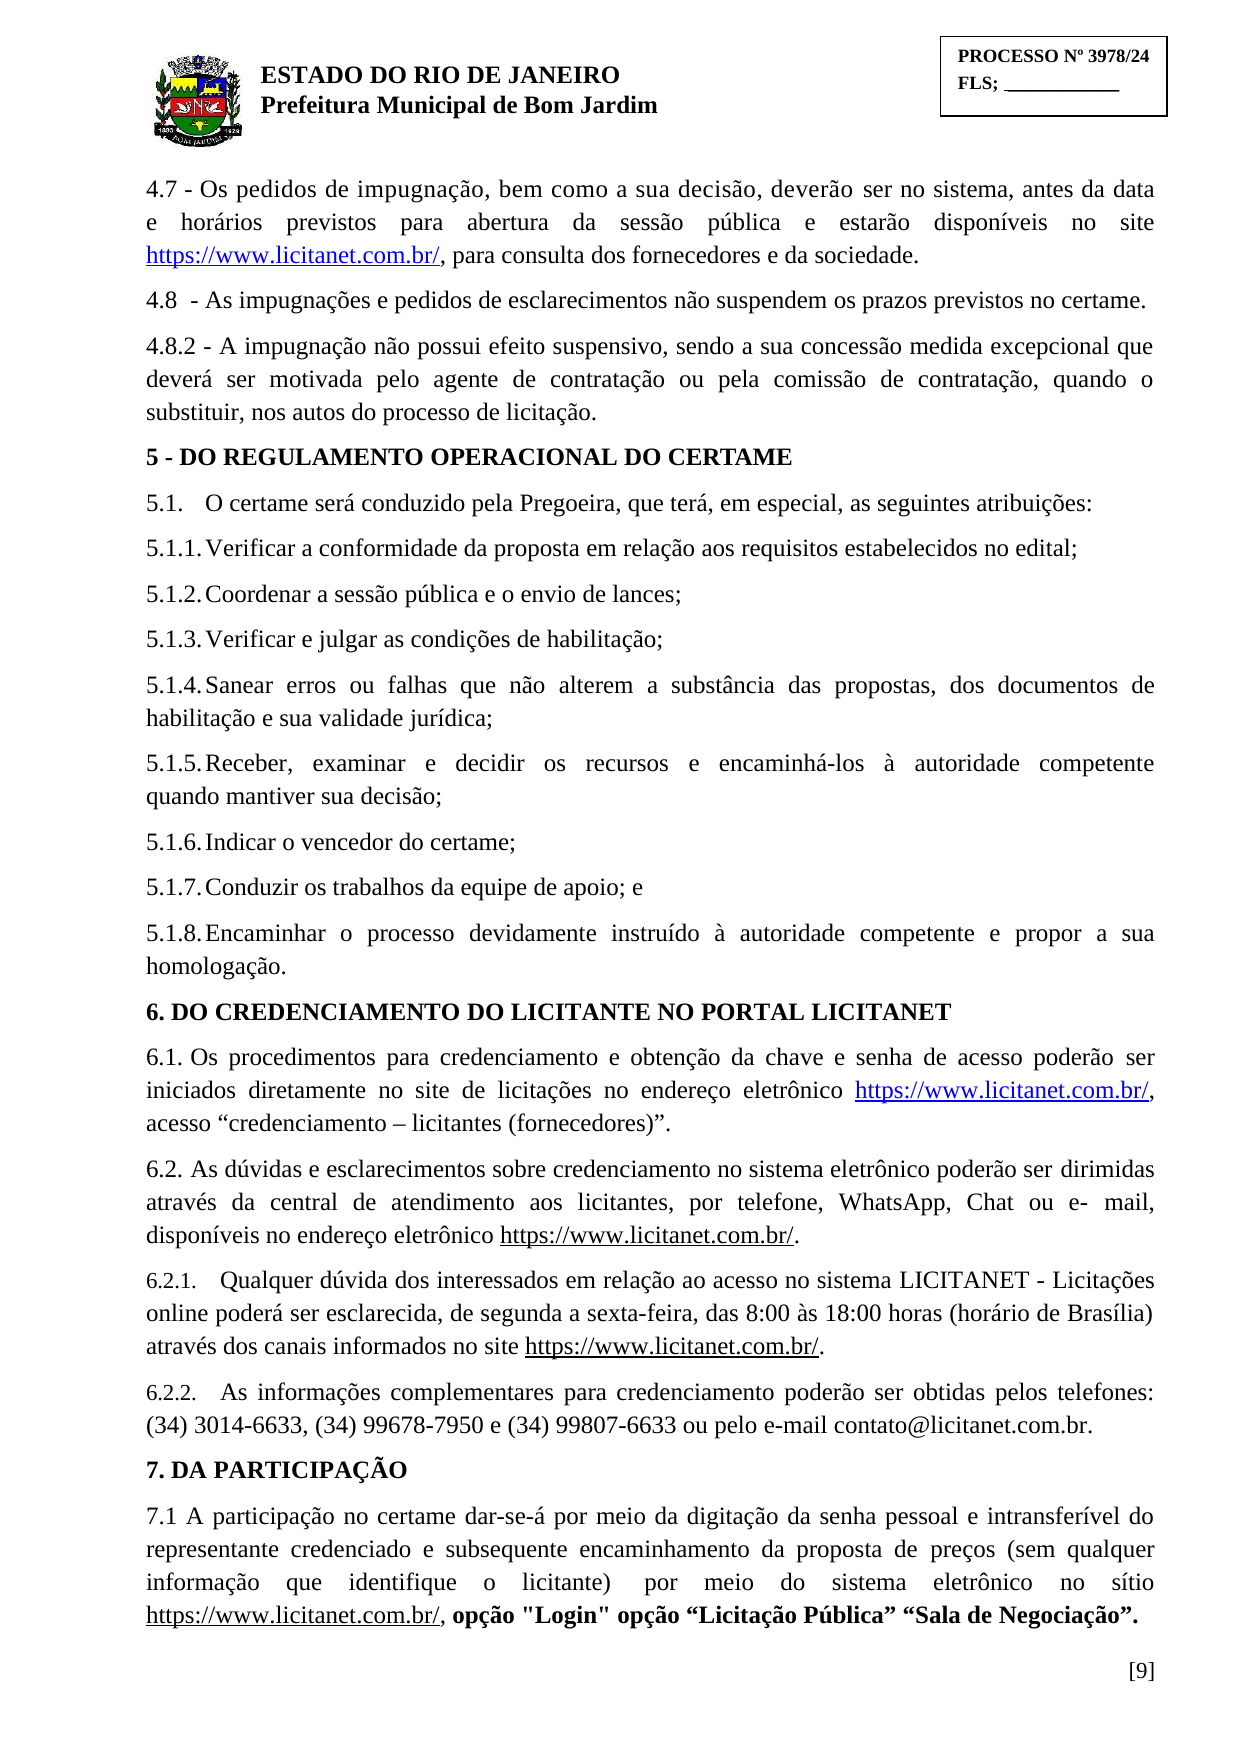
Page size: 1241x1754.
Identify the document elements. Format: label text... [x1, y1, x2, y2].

list Verificar e julgar as condições de habilitação; [146, 624, 1155, 653]
list 5 - DO REGULAMENTO OPERACIONAL DO CERTAME [146, 442, 1155, 471]
list As dúvidas e esclarecimentos sobre credenciamento no sistema eletrônico poderão ser dirimidas através da central de atendimento aos licitantes, por telefone, WhatsApp, Chat ou e- mail, disponíveis no endereço eletrônico https://www.licitanet.com.br/. [146, 1154, 1155, 1248]
list Coordenar a sessão pública e o envio de lances; [146, 579, 1155, 608]
text 4.7 - Os pedidos de impugnação, bem como a sua decisão, deverão ser no sistema, antes da data e horários previstos para abertura da sessão pública e estarão disponíveis no site https://www.licitanet.com.br/, para consulta dos fornecedores e da sociedade. [146, 174, 1155, 268]
list Encaminhar o processo devidamente instruído à autoridade competente e propor a sua homologação. [146, 918, 1155, 980]
list - As impugnações e pedidos de esclarecimentos não suspendem os prazos previstos no certame. [146, 285, 1155, 314]
list O certame será conduzido pela Pregoeira, que terá, em especial, as seguintes atribuições: [146, 488, 1155, 517]
text 6. DO CREDENCIAMENTO DO LICITANTE NO PORTAL LICITANET [146, 997, 1155, 1025]
list As informações complementares para credenciamento poderão ser obtidas pelos telefones: (34) 3014-6633, (34) 99678-7950 e (34) 99807-6633 ou pelo e-mail contato@licitanet.com.br. [146, 1377, 1155, 1438]
list Indicar o vencedor do certame; [146, 827, 1155, 856]
picture [151, 54, 243, 147]
list Os procedimentos para credenciamento e obtenção da chave e senha de acesso poderão ser iniciados diretamente no site de licitações no endereço eletrônico https://www.licitanet.com.br/, acesso “credenciamento – licitantes (fornecedores)”. [146, 1042, 1155, 1137]
text 4.8.2 - A impugnação não possui efeito suspensivo, sendo a sua concessão medida excepcional que deverá ser motivada pelo agente de contratação ou pela comissão de contratação, quando o substituir, nos autos do processo de licitação. [146, 331, 1155, 426]
list Qualquer dúvida dos interessados em relação ao acesso no sistema LICITANET - Licitações online poderá ser esclarecida, de segunda a sexta-feira, das 8:00 às 18:00 horas (horário de Brasília) através dos canais informados no site https://www.licitanet.com.br/. [146, 1265, 1155, 1360]
text 7.1 A participação no certame dar-se-á por meio da digitação da senha pessoal e intransferível do representante credenciado e subsequente encaminhamento da proposta de preços (sem qualquer informação que identifique o licitante) por meio do sistema eletrônico no sítio https://www.licitanet.com.br/, opção "Login" opção “Licitação Pública” “Sala de Negociação”. [146, 1501, 1155, 1629]
list Verificar a conformidade da proposta em relação aos requisitos estabelecidos no edital; [146, 533, 1155, 562]
list Sanear erros ou falhas que não alterem a substância das propostas, dos documentos de habilitação e sua validade jurídica; [146, 670, 1155, 732]
text 7. DA PARTICIPAÇÃO [146, 1455, 1155, 1484]
list Conduzir os trabalhos da equipe de apoio; e [146, 872, 1155, 901]
list Receber, examinar e decidir os recursos e encaminhá-los à autoridade competente quando mantiver sua decisão; [146, 748, 1155, 810]
